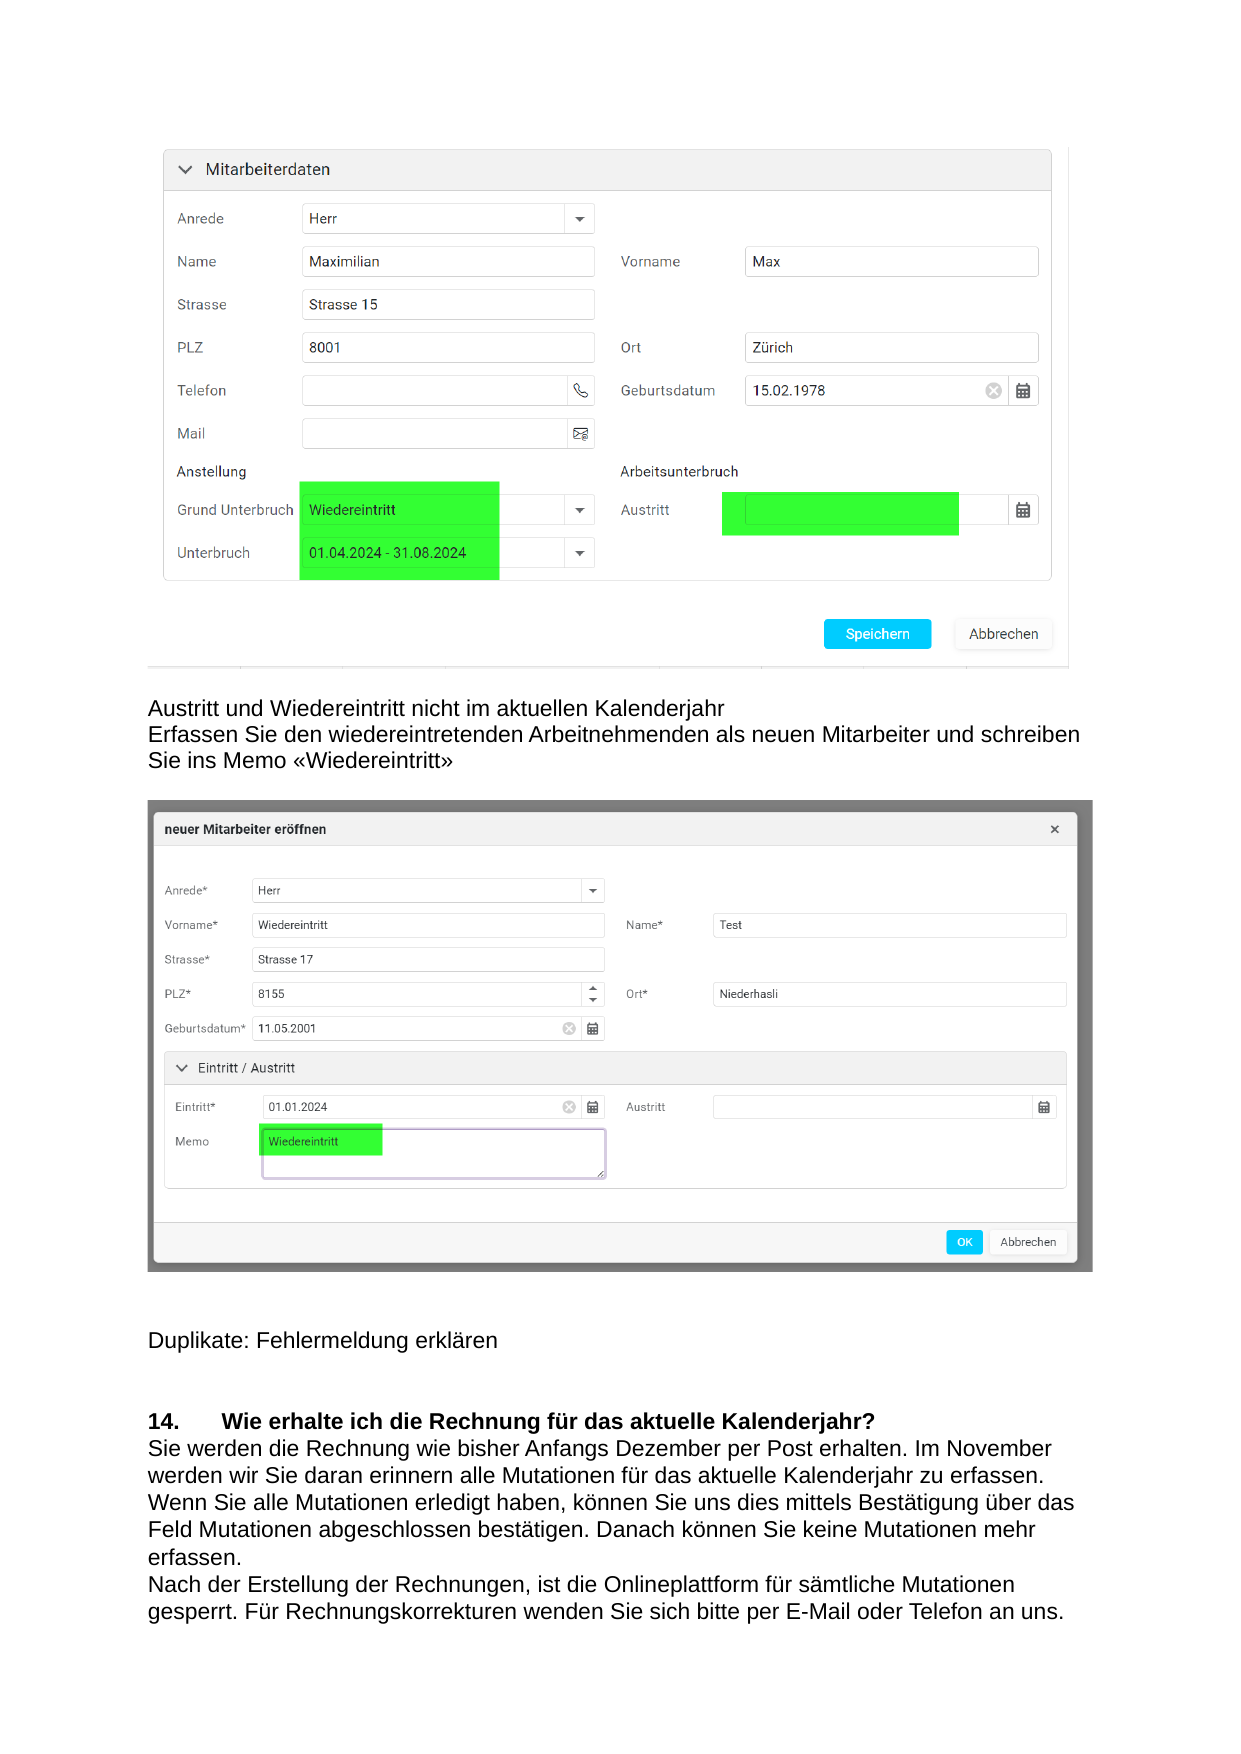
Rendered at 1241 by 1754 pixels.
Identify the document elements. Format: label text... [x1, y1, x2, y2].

text Nach der Erstellung der Rechnungen, ist die Onlineplattform für sämtliche Mutationen gesperrt. Für Rechnungskorrekturen wenden Sie sich bitte per E-Mail oder Telefon an uns. [148, 1570, 1093, 1624]
text Duplikate: Fehlermeldung erklären [148, 1326, 1093, 1353]
picture [147, 147, 1093, 669]
subtitle Wie erhalte ich die Rechnung für das aktuelle Kalenderjahr? [148, 1407, 1093, 1434]
text Austritt und Wiedereintritt nicht im aktuellen Kalenderjahr [148, 694, 1093, 721]
picture [147, 800, 1093, 1272]
text Sie werden die Rechnung wie bisher Anfangs Dezember per Post erhalten. Im November werden wir Sie daran erinnern alle Mutationen für das aktuelle Kalenderjahr zu erfassen. Wenn Sie alle Mutationen erledigt haben, können Sie uns dies mittels Bestätigung über das Feld Mutationen abgeschlossen bestätigen. Danach können Sie keine Mutationen mehr erfassen. [148, 1434, 1093, 1570]
text Erfassen Sie den wiedereintretenden Arbeitnehmenden als neuen Mitarbeiter und schreiben Sie ins Memo «Wiedereintritt» [148, 721, 1093, 773]
